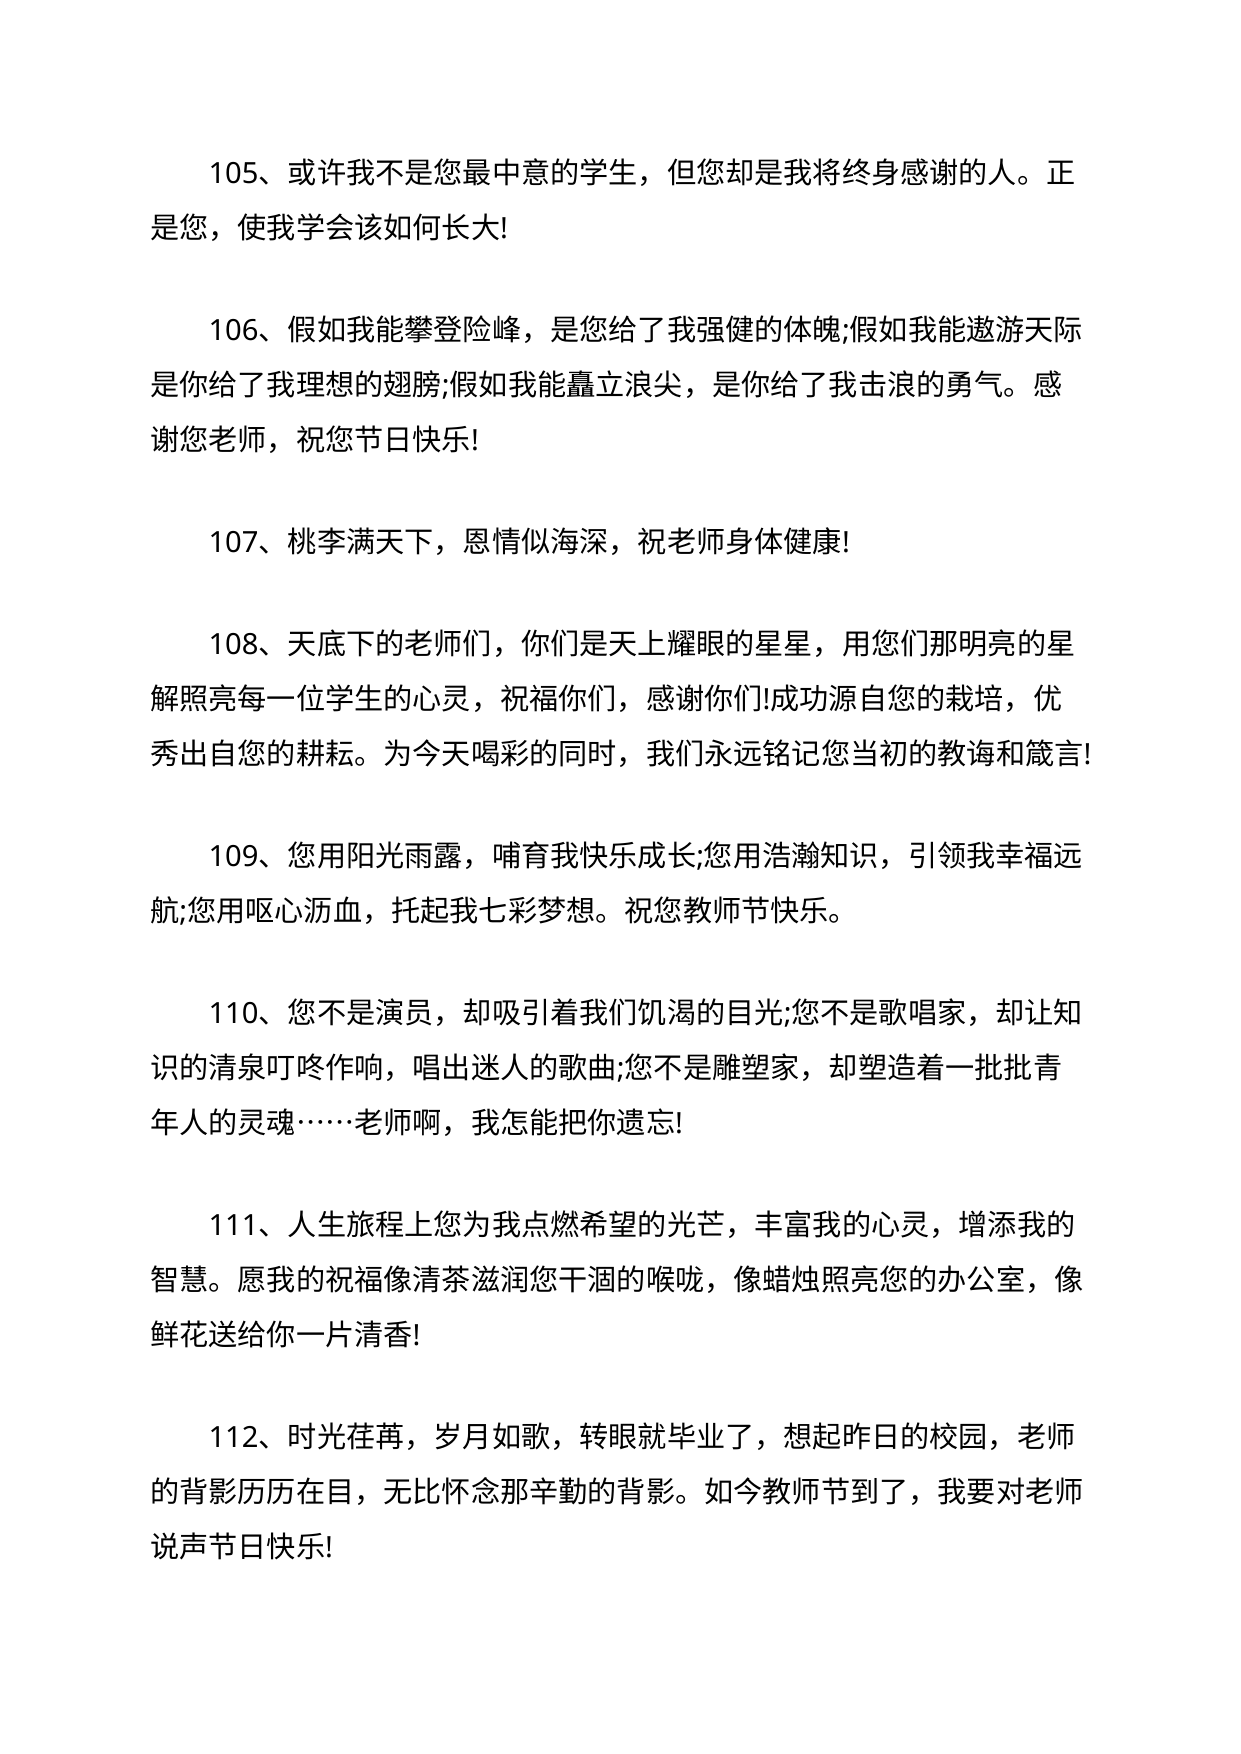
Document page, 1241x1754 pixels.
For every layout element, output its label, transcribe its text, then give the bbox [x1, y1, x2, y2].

text 107、桃李满天下，恩情似海深，祝老师身体健康! [150, 519, 1090, 561]
text 110、您不是演员，却吸引着我们饥渴的目光;您不是歌唱家，却让知识的清泉叮咚作响，唱出迷人的歌曲;您不是雕塑家，却塑造着一批批青年人的灵魂……老师啊，我怎能把你遗忘! [150, 990, 1090, 1142]
text 112、时光荏苒，岁月如歌，转眼就毕业了，想起昨日的校园，老师的背影历历在目，无比怀念那辛勤的背影。如今教师节到了，我要对老师说声节日快乐! [150, 1414, 1090, 1566]
text 106、假如我能攀登险峰，是您给了我强健的体魄;假如我能遨游天际是你给了我理想的翅膀;假如我能矗立浪尖，是你给了我击浪的勇气。感谢您老师，祝您节日快乐! [150, 307, 1090, 459]
text 108、天底下的老师们，你们是天上耀眼的星星，用您们那明亮的星解照亮每一位学生的心灵，祝福你们，感谢你们!成功源自您的栽培，优秀出自您的耕耘。为今天喝彩的同时，我们永远铭记您当初的教诲和箴言! [150, 621, 1090, 773]
text 105、或许我不是您最中意的学生，但您却是我将终身感谢的人。正是您，使我学会该如何长大! [150, 150, 1090, 247]
text 109、您用阳光雨露，哺育我快乐成长;您用浩瀚知识，引领我幸福远航;您用呕心沥血，托起我七彩梦想。祝您教师节快乐。 [150, 833, 1090, 930]
text 111、人生旅程上您为我点燃希望的光芒，丰富我的心灵，增添我的智慧。愿我的祝福像清茶滋润您干涸的喉咙，像蜡烛照亮您的办公室，像鲜花送给你一片清香! [150, 1202, 1090, 1354]
